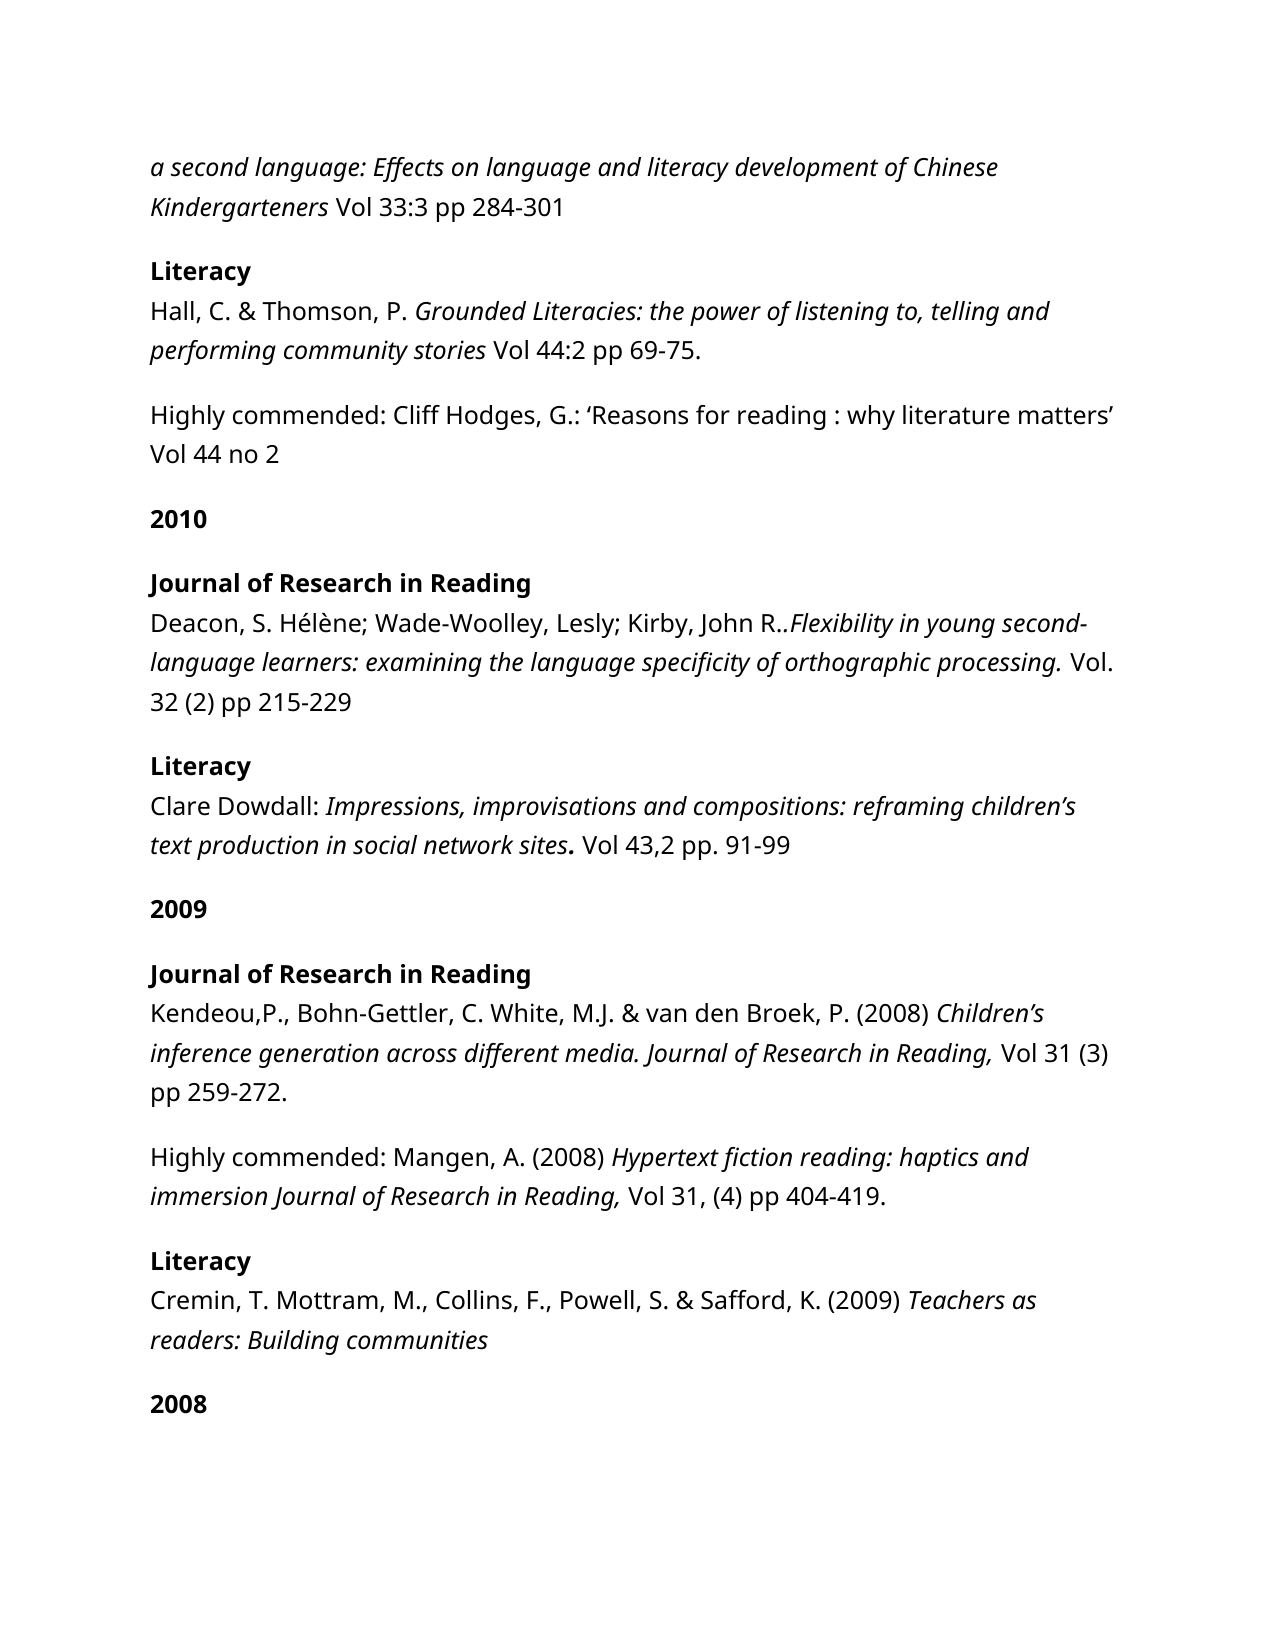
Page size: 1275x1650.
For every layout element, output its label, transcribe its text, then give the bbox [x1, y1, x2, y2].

text 2008 [150, 1387, 1125, 1421]
text Literacy Hall, C. & Thomson, P. Grounded Literacies: the power of listening to, telling and performing community stories Vol 44:2 pp 69-75. [150, 254, 1125, 367]
text 2010 [150, 501, 1125, 535]
text 2009 [150, 892, 1125, 926]
text Journal of Research in Reading Kendeou,P., Bohn-Gettler, C. White, M.J. & van den Broek, P. (2008) Children’s inference generation across different media. Journal of Research in Reading, Vol 31 (3) pp 259-272. [150, 957, 1125, 1109]
text Literacy Clare Dowdall: Impressions, improvisations and compositions: reframing children’s text production in social network sites. Vol 43,2 pp. 91-99 [150, 749, 1125, 862]
text Journal of Research in Reading Deacon, S. Hélène; Wade-Woolley, Lesly; Kirby, John R..Flexibility in young second-language learners: examining the language specificity of orthographic processing. Vol. 32 (2) pp 215-229 [150, 566, 1125, 718]
text Highly commended: Cliff Hodges, G.: ‘Reasons for reading : why literature matters’ Vol 44 no 2 [150, 397, 1125, 471]
text Literacy Cremin, T. Mottram, M., Collins, F., Powell, S. & Safford, K. (2009) Teachers as readers: Building communities [150, 1243, 1125, 1357]
text Highly commended: Mangen, A. (2008) Hypertext fiction reading: haptics and immersion Journal of Research in Reading, Vol 31, (4) pp 404-419. [150, 1139, 1125, 1213]
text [150, 150, 1125, 223]
